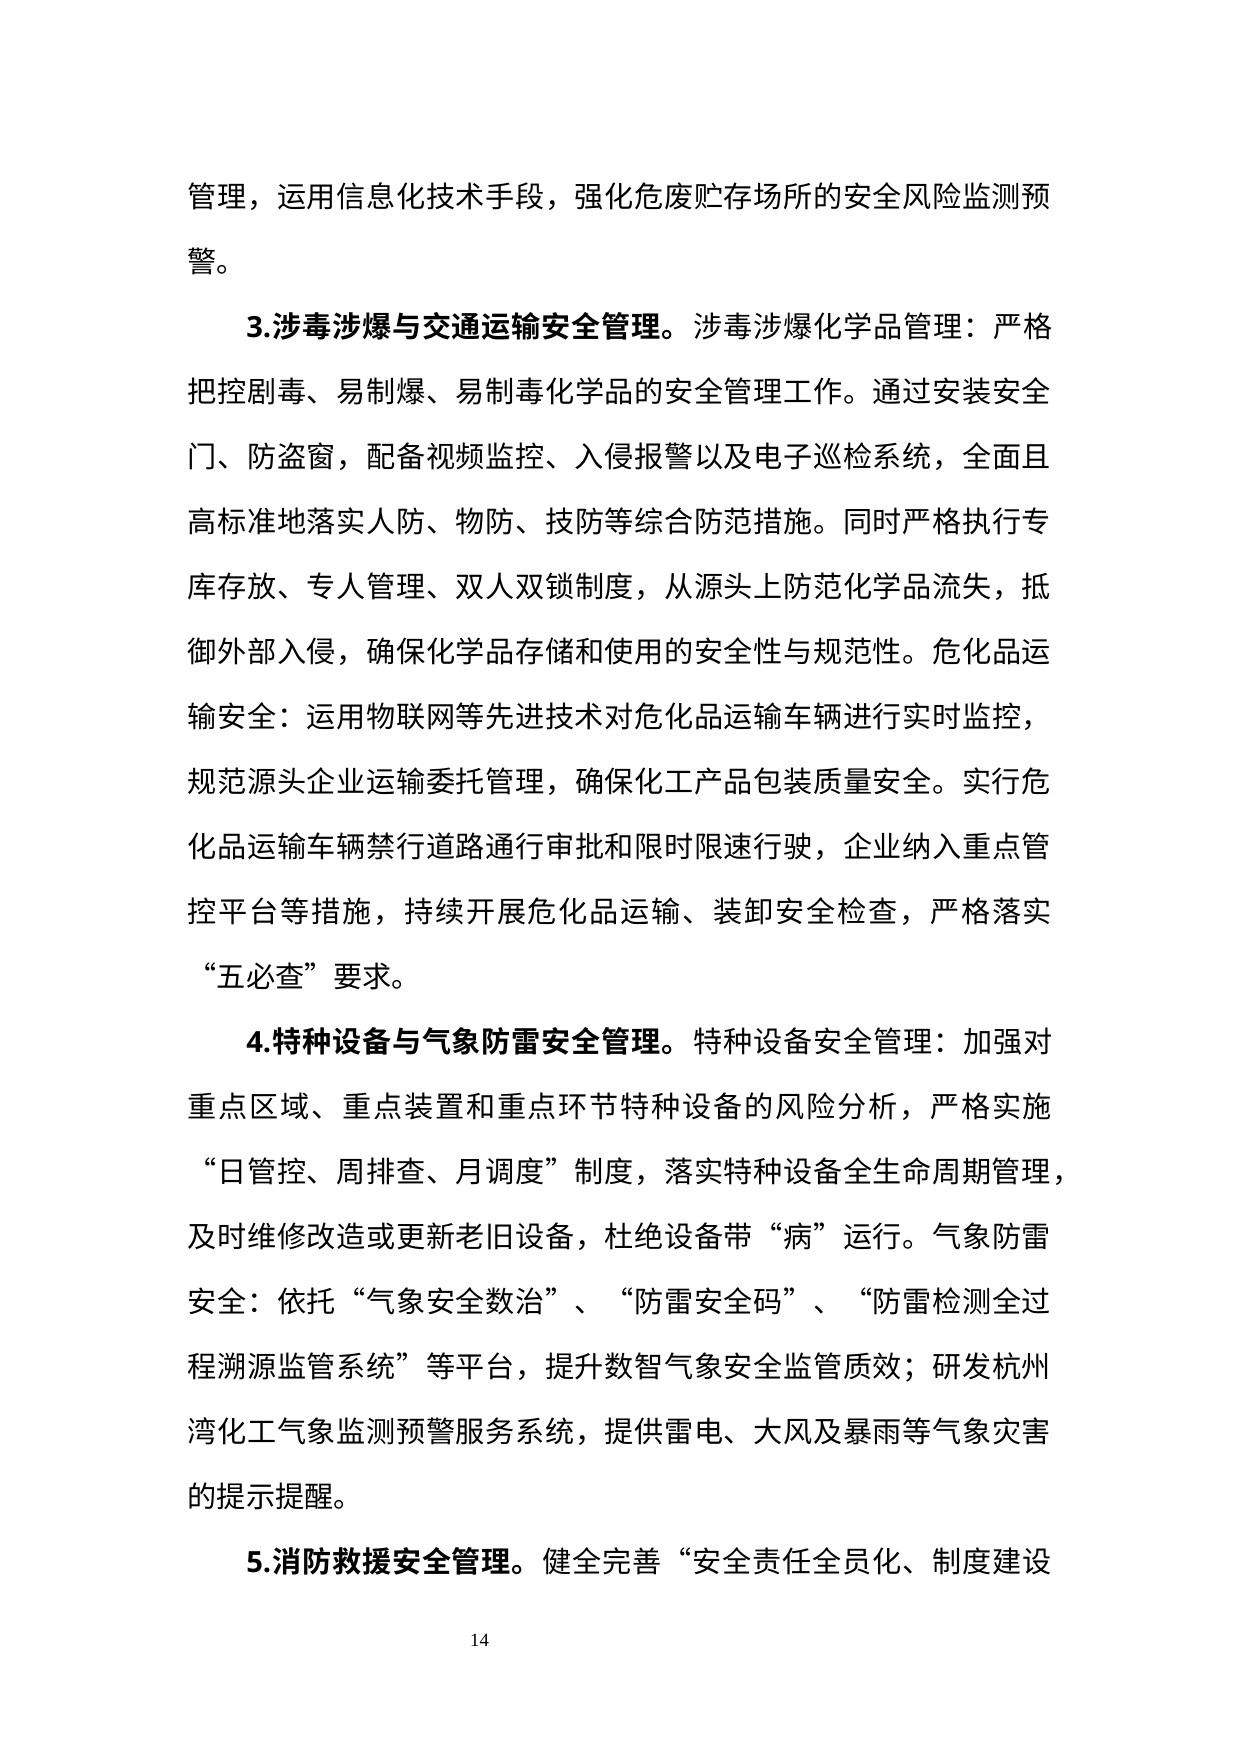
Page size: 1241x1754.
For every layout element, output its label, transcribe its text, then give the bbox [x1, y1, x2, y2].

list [187, 162, 1053, 292]
list 3.涉毒涉爆与交通运输安全管理。涉毒涉爆化学品管理：严格把控剧毒、易制爆、易制毒化学品的安全管理工作。通过安装安全门、防盗窗，配备视频监控、入侵报警以及电子巡检系统，全面且高标准地落实人防、物防、技防等综合防范措施。同时严格执行专库存放、专人管理、双人双锁制度，从源头上防范化学品流失，抵御外部入侵，确保化学品存储和使用的安全性与规范性。危化品运输安全：运用物联网等先进技术对危化品运输车辆进行实时监控，规范源头企业运输委托管理，确保化工产品包装质量安全。实行危化品运输车辆禁行道路通行审批和限时限速行驶，企业纳入重点管控平台等措施，持续开展危化品运输、装卸安全检查，严格落实“五必查”要求。 [187, 292, 1053, 1007]
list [187, 1527, 1053, 1592]
list 4.特种设备与气象防雷安全管理。特种设备安全管理：加强对重点区域、重点装置和重点环节特种设备的风险分析，严格实施“日管控、周排查、月调度”制度，落实特种设备全生命周期管理，及时维修改造或更新老旧设备，杜绝设备带“病”运行。气象防雷安全：依托“气象安全数治”、“防雷安全码”、“防雷检测全过程溯源监管系统”等平台，提升数智气象安全监管质效；研发杭州湾化工气象监测预警服务系统，提供雷电、大风及暴雨等气象灾害的提示提醒。 [187, 1007, 1053, 1527]
